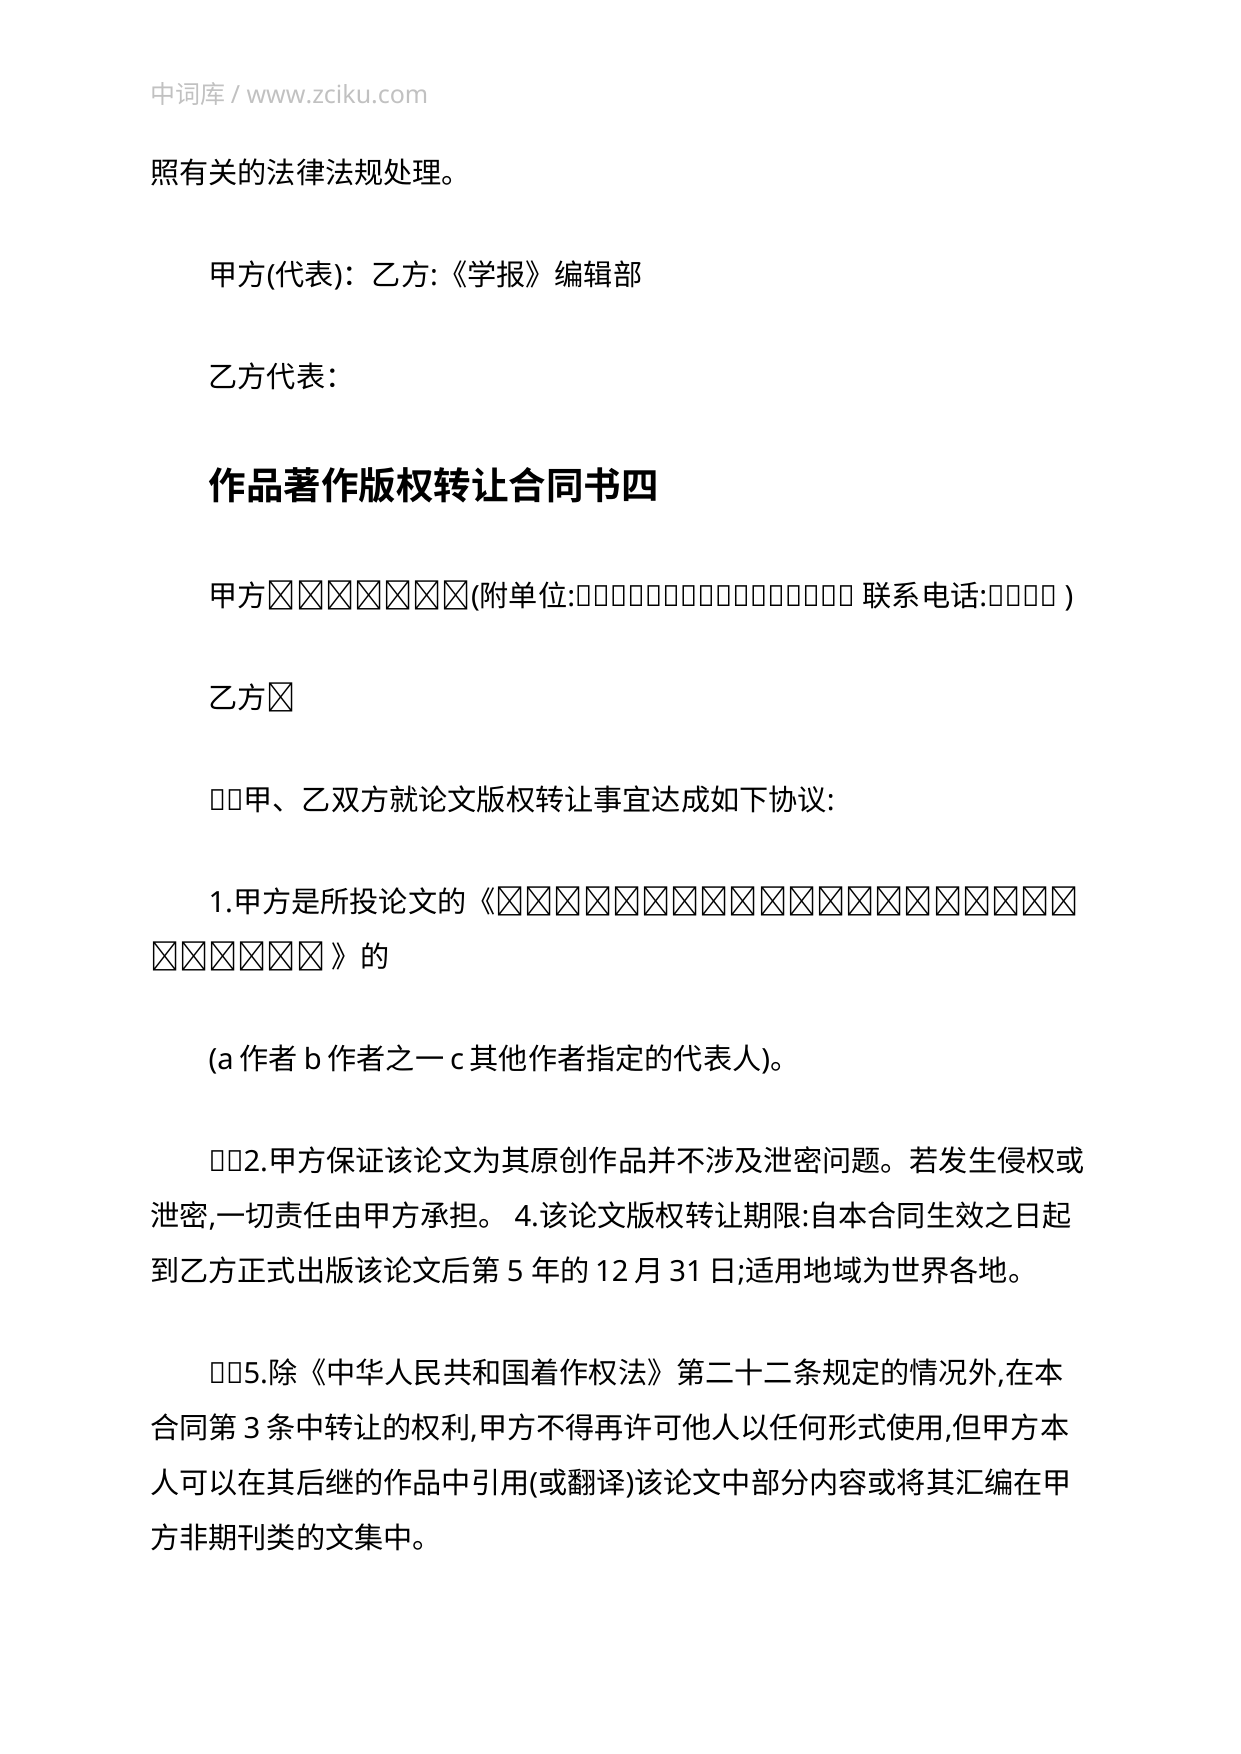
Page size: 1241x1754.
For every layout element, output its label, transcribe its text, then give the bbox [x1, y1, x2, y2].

text 甲、乙双方就论文版权转让事宜达成如下协议: [150, 777, 1090, 819]
text (a作者b作者之一c其他作者指定的代表人)。 [150, 1035, 1090, 1078]
text 作品著作版权转让合同书四 [150, 456, 1090, 510]
text 乙方 [150, 675, 1090, 717]
text 5.除《中华人民共和国着作权法》第二十二条规定的情况外,在本合同第3条中转让的权利,甲方不得再许可他人以任何形式使用,但甲方本人可以在其后继的作品中引用(或翻译)该论文中部分内容或将其汇编在甲方非期刊类的文集中。 [150, 1349, 1090, 1557]
text 1.甲方是所投论文的《 》的 [150, 879, 1090, 976]
text 乙方代表： [150, 354, 1090, 396]
text 甲方(代表)：乙方:《学报》编辑部 [150, 252, 1090, 294]
text 甲方(附单位: 联系电话: ) [150, 573, 1090, 615]
text 2.甲方保证该论文为其原创作品并不涉及泄密问题。若发生侵权或泄密,一切责任由甲方承担。 4.该论文版权转让期限:自本合同生效之日起到乙方正式出版该论文后第 5 年的12月31日;适用地域为世界各地。 [150, 1137, 1090, 1290]
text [150, 150, 1090, 192]
